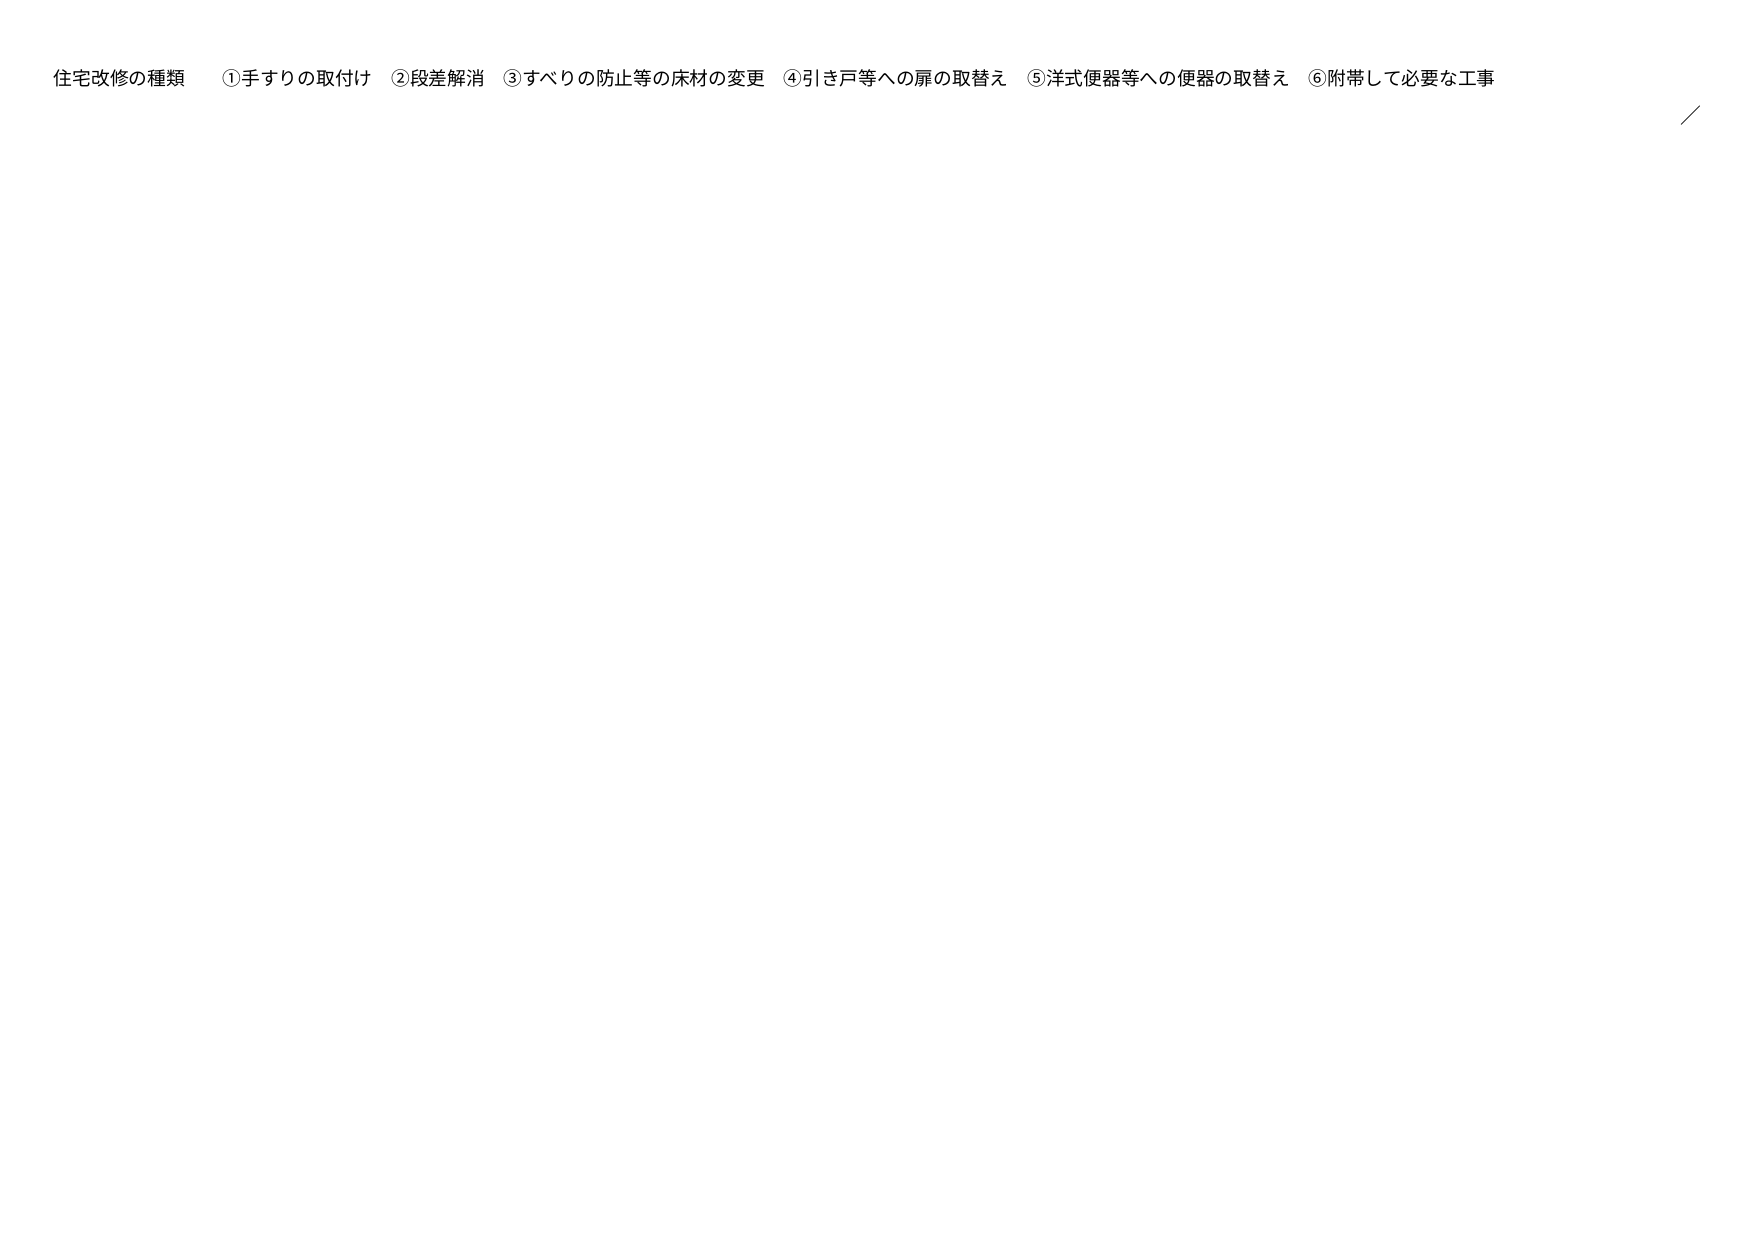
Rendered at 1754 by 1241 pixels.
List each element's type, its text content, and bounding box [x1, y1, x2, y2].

text ／ [53, 96, 1701, 133]
text 住宅改修の種類 ①手すりの取付け ②段差解消 ③すべりの防止等の床材の変更 ④引き戸等への扉の取替え ⑤洋式便器等への便器の取替え ⑥附帯して必要な工事 [53, 58, 1701, 96]
